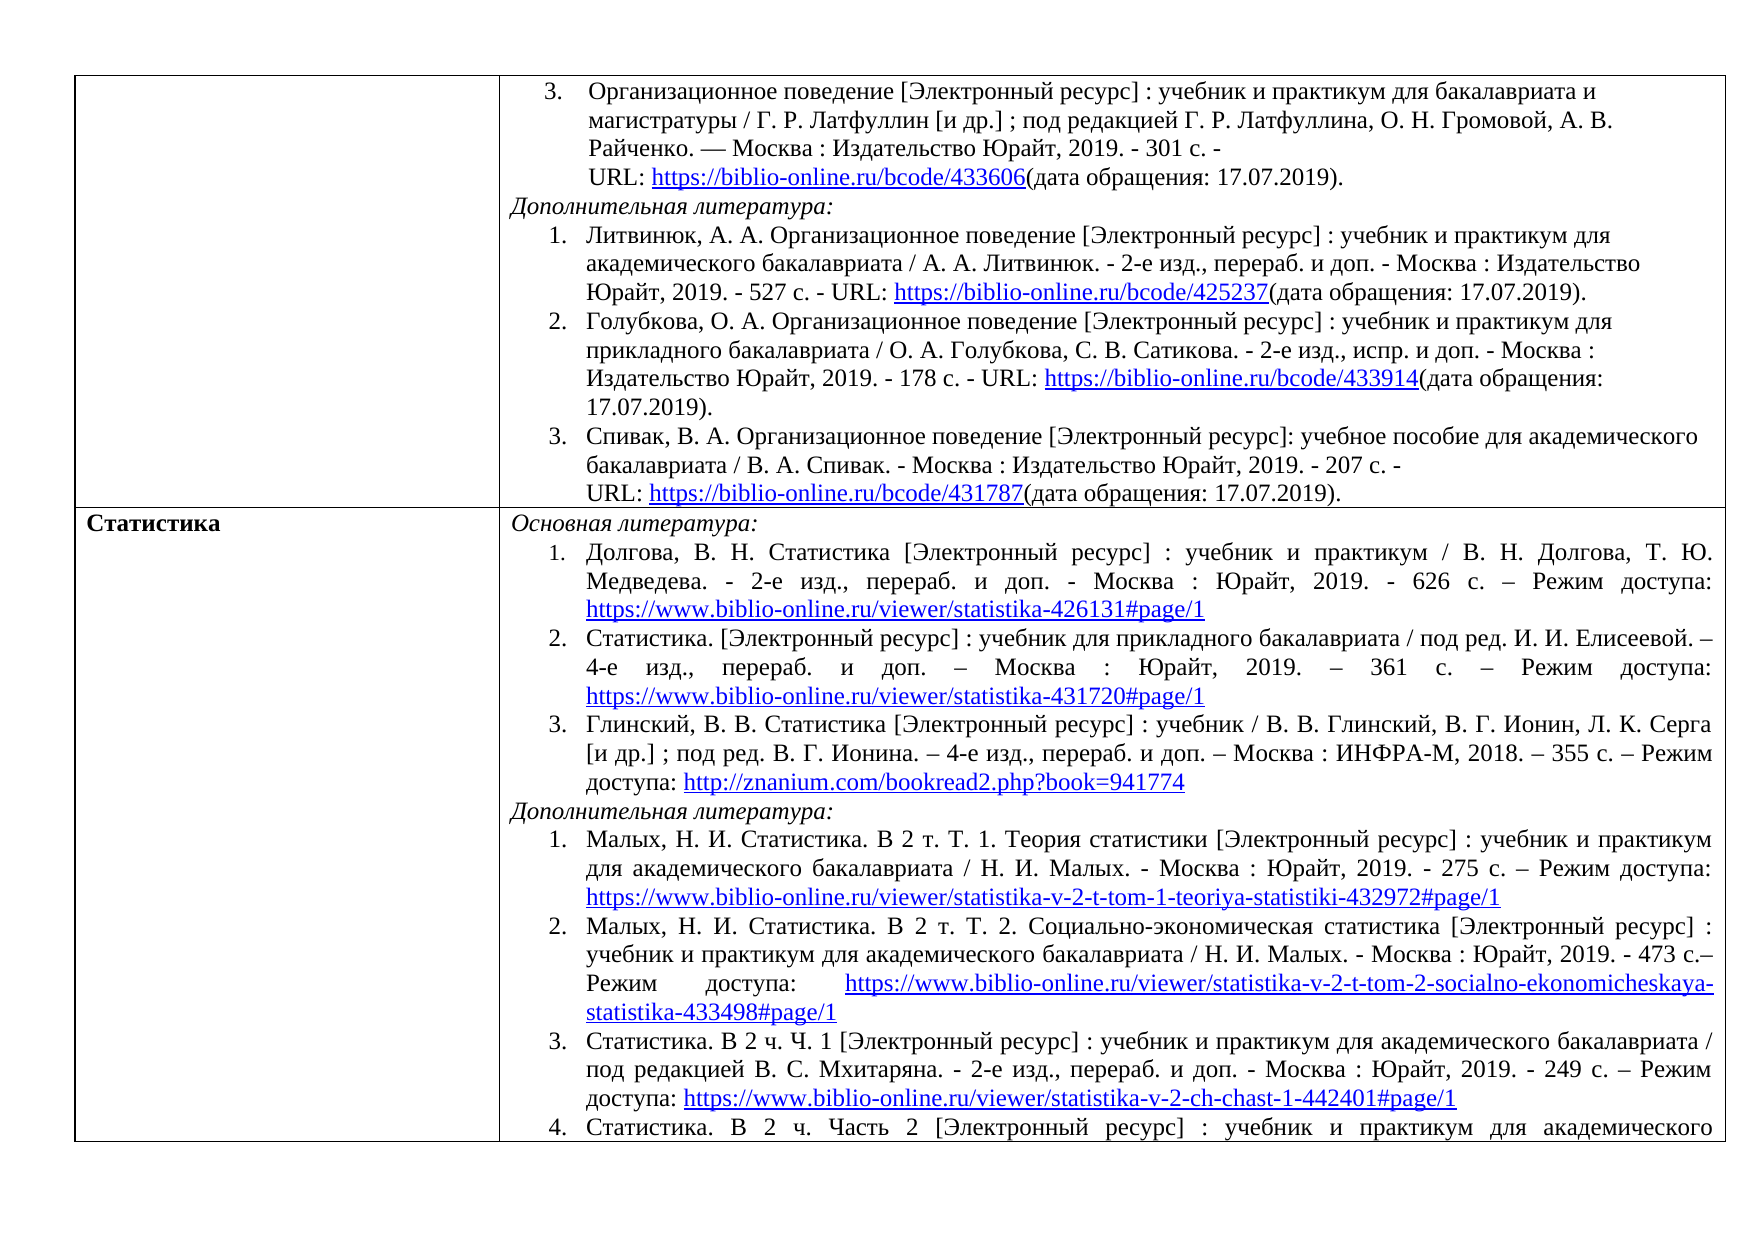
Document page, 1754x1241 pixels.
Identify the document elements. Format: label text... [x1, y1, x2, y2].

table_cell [76, 76, 499, 507]
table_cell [500, 76, 1725, 507]
table_cell Статистика [76, 508, 499, 1141]
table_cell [500, 508, 1725, 1141]
